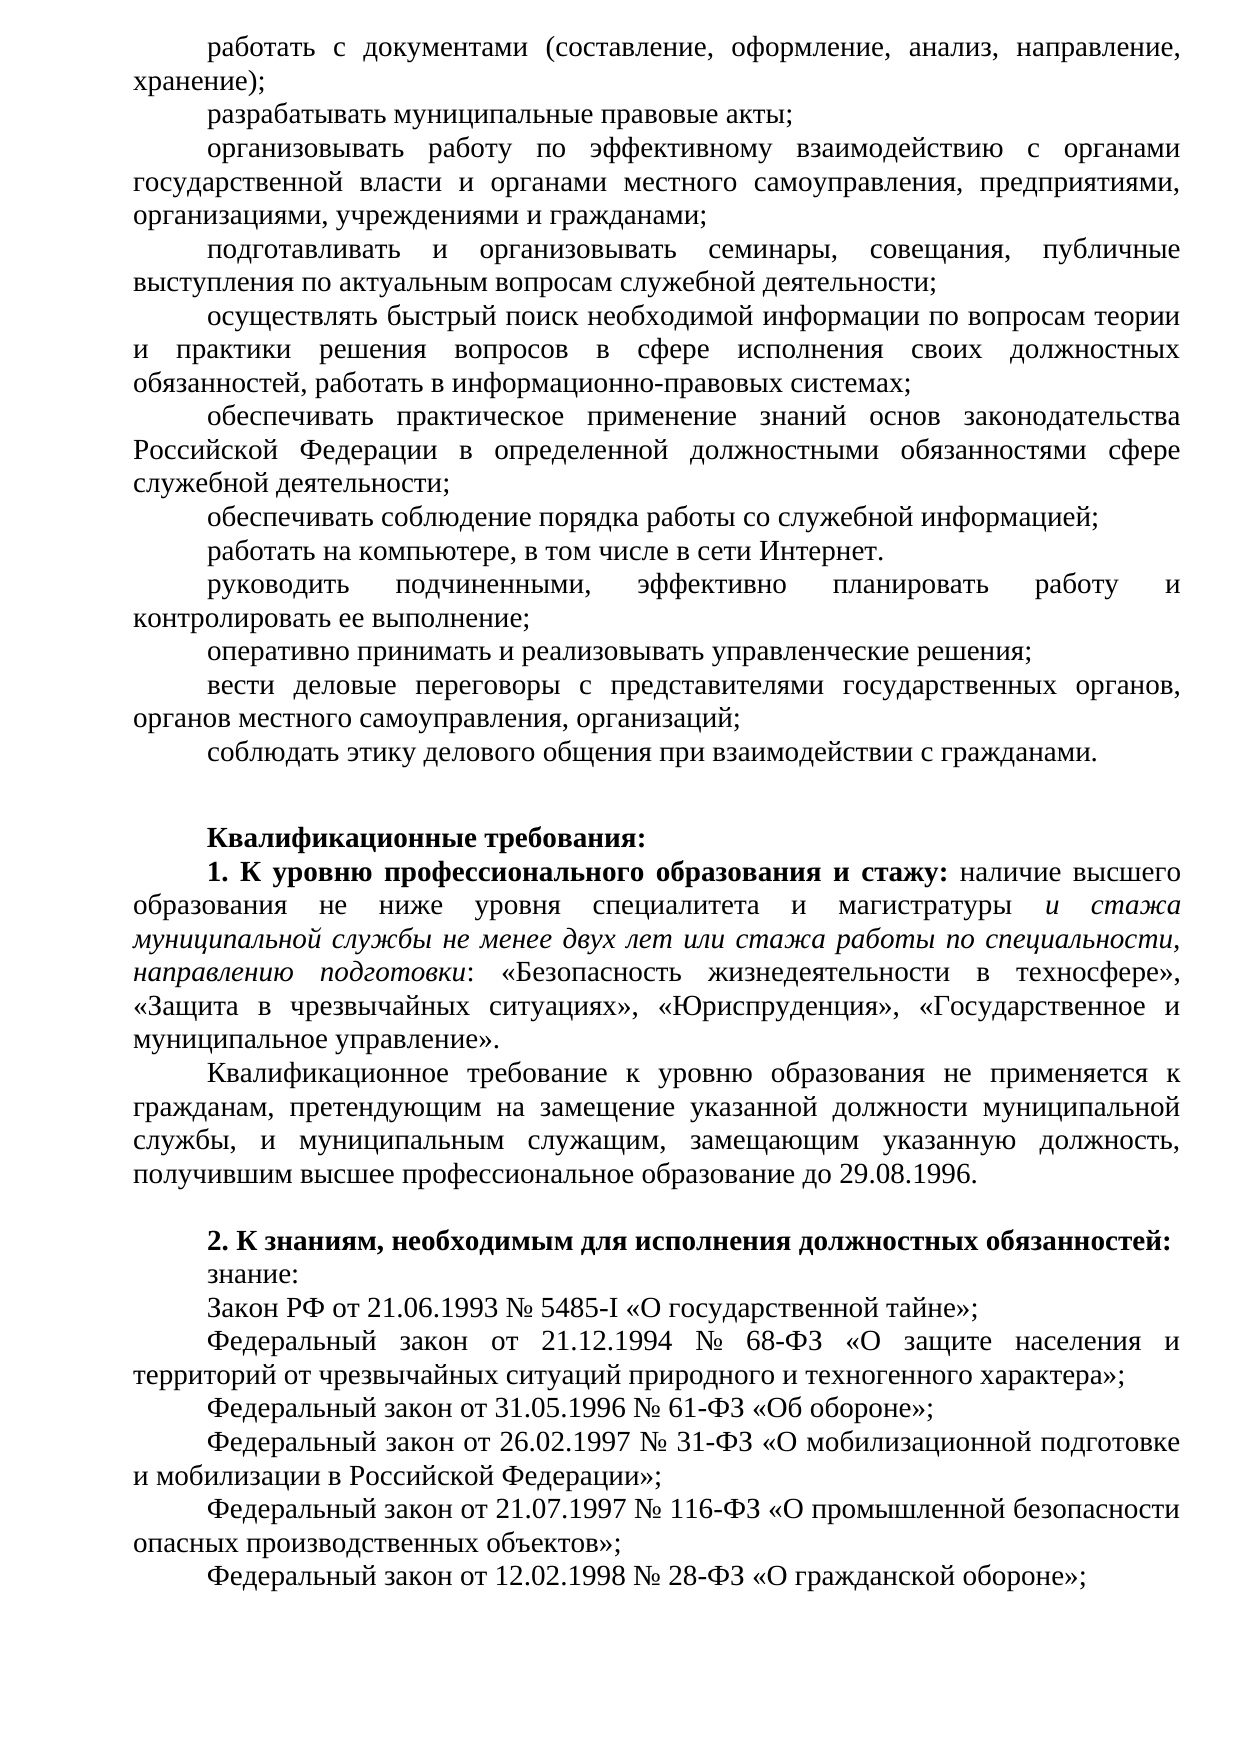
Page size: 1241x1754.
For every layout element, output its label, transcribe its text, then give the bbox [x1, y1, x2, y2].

text оперативно принимать и реализовывать управленческие решения; [133, 633, 1181, 667]
text Федеральный закон от 21.12.1994 № 68-ФЗ «О защите населения и территорий от чрезвычайных ситуаций природного и техногенного характера»; [133, 1323, 1181, 1391]
text Квалификационное требование к уровню образования не применяется к гражданам, претендующим на замещение указанной должности муниципальной службы, и муниципальным служащим, замещающим указанную должность, получившим высшее профессиональное образование до 29.08.1996. [133, 1055, 1181, 1189]
text знание: [133, 1256, 1181, 1290]
text работать на компьютере, в том числе в сети Интернет. [133, 533, 1181, 566]
text вести деловые переговоры с представителями государственных органов, органов местного самоуправления, организаций; [133, 667, 1181, 734]
text соблюдать этику делового общения при взаимодействии с гражданами. [133, 734, 1181, 767]
text осуществлять быстрый поиск необходимой информации по вопросам теории и практики решения вопросов в сфере исполнения своих должностных обязанностей, работать в информационно-правовых системах; [133, 298, 1181, 398]
text Федеральный закон от 31.05.1996 № 61-ФЗ «Об обороне»; [133, 1391, 1181, 1424]
text Федеральный закон от 26.02.1997 № 31-ФЗ «О мобилизационной подготовке и мобилизации в Российской Федерации»; [133, 1424, 1181, 1491]
text обеспечивать практическое применение знаний основ законодательства Российской Федерации в определенной должностными обязанностями сфере служебной деятельности; [133, 398, 1181, 499]
text 1. К уровню профессионального образования и стажу: наличие высшего образования не ниже уровня специалитета и магистратуры и стажа муниципальной службы не менее двух лет или стажа работы по специальности, направлению подготовки: «Безопасность жизнедеятельности в техносфере», «Защита в чрезвычайных ситуациях», «Юриспруденция», «Государственное и муниципальное управление». [133, 854, 1181, 1055]
text обеспечивать соблюдение порядка работы со служебной информацией; [133, 499, 1181, 533]
text 2. К знаниям, необходимым для исполнения должностных обязанностей: [133, 1223, 1181, 1256]
text работать с документами (составление, оформление, анализ, направление, хранение); [133, 29, 1181, 97]
text Федеральный закон от 12.02.1998 № 28-ФЗ «О гражданской обороне»; [133, 1558, 1181, 1592]
text руководить подчиненными, эффективно планировать работу и контролировать ее выполнение; [133, 566, 1181, 633]
text подготавливать и организовывать семинары, совещания, публичные выступления по актуальным вопросам служебной деятельности; [133, 231, 1181, 298]
text Федеральный закон от 21.07.1997 № 116-ФЗ «О промышленной безопасности опасных производственных объектов»; [133, 1491, 1181, 1558]
text разрабатывать муниципальные правовые акты; [133, 97, 1181, 130]
text организовывать работу по эффективному взаимодействию с органами государственной власти и органами местного самоуправления, предприятиями, организациями, учреждениями и гражданами; [133, 130, 1181, 231]
text Квалификационные требования: [133, 820, 1181, 854]
text Закон РФ от 21.06.1993 № 5485-I «О государственной тайне»; [133, 1290, 1181, 1323]
